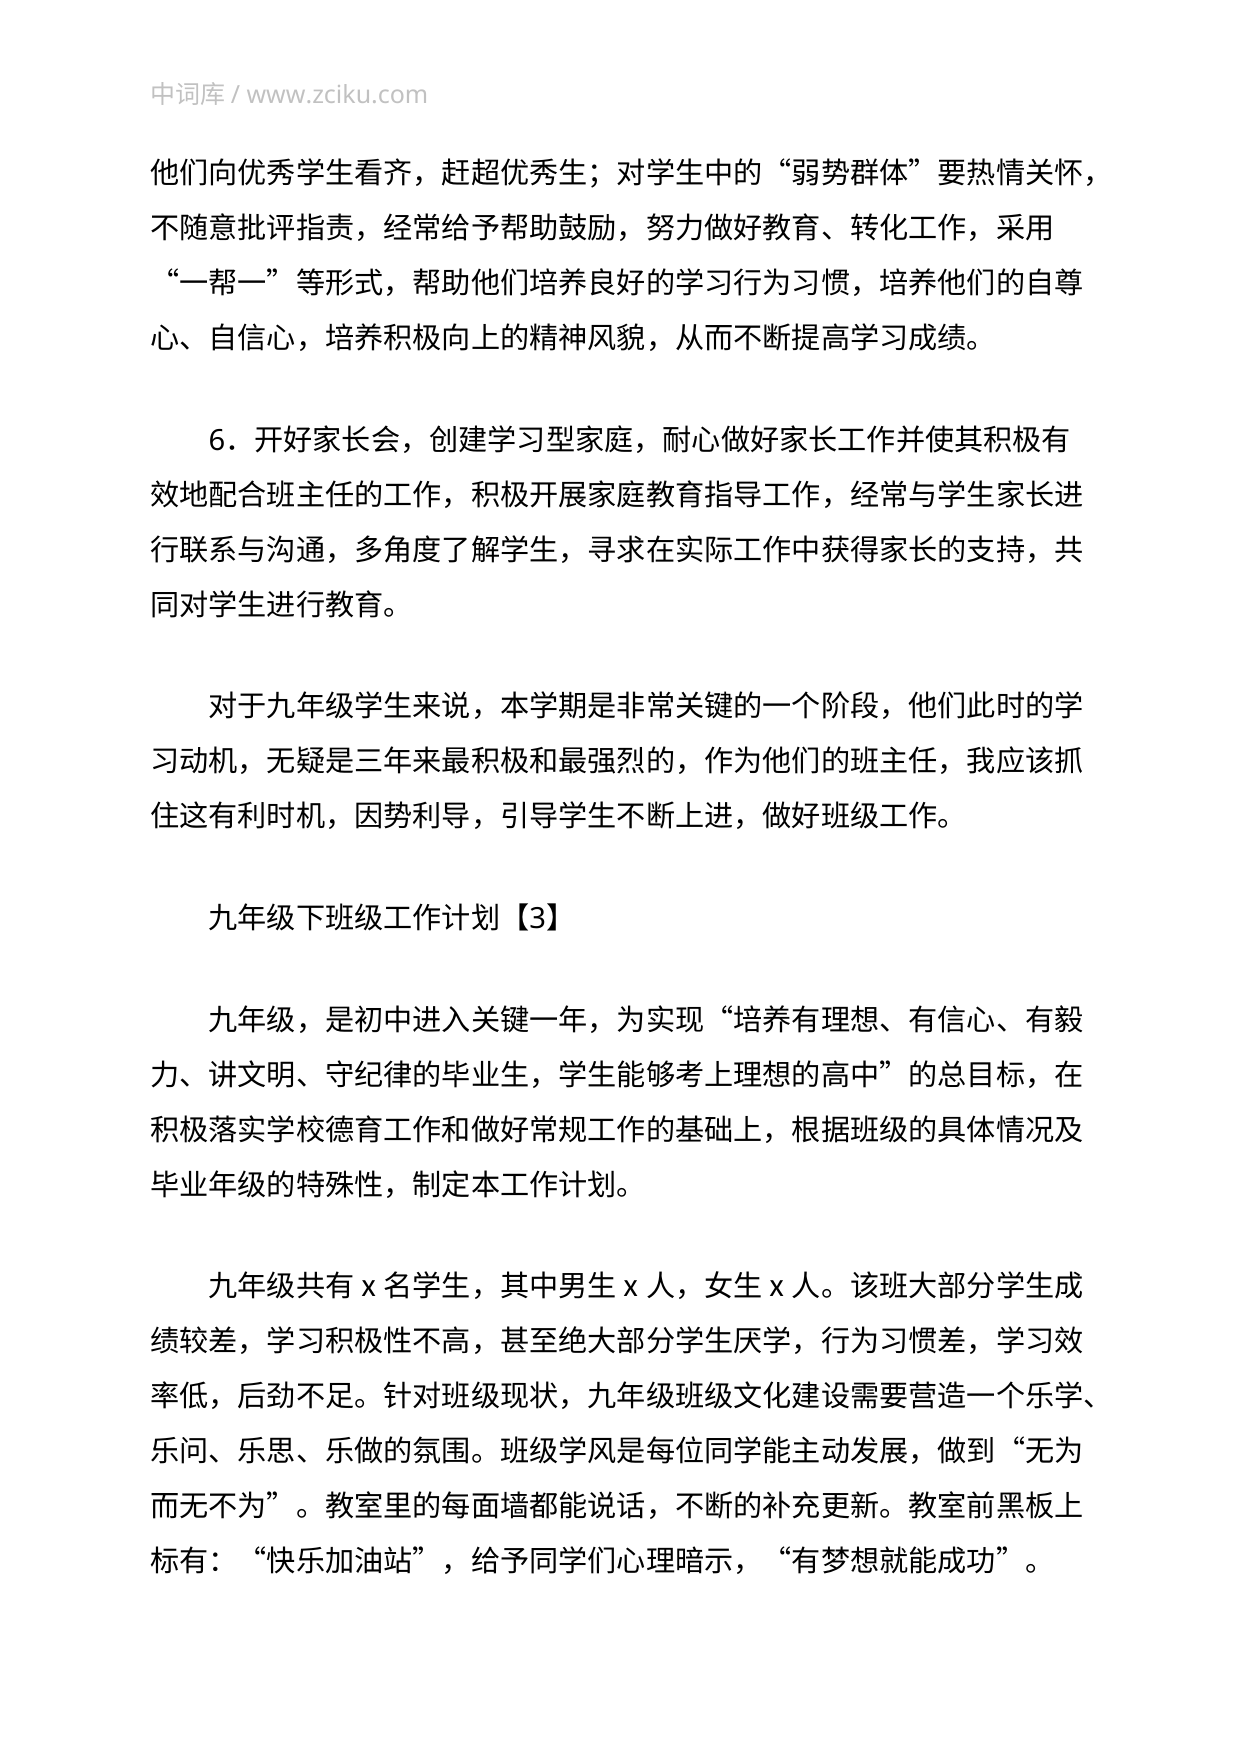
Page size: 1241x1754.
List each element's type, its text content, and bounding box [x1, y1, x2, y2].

text 九年级共有ⅹ名学生，其中男生ⅹ人，女生ⅹ人。该班大部分学生成绩较差，学习积极性不高，甚至绝大部分学生厌学，行为习惯差，学习效率低，后劲不足。针对班级现状，九年级班级文化建设需要营造一个乐学、乐问、乐思、乐做的氛围。班级学风是每位同学能主动发展，做到“无为而无不为”。教室里的每面墙都能说话，不断的补充更新。教室前黑板上标有：“快乐加油站”，给予同学们心理暗示，“有梦想就能成功”。 [150, 1263, 1090, 1580]
text 6．开好家长会，创建学习型家庭，耐心做好家长工作并使其积极有效地配合班主任的工作，积极开展家庭教育指导工作，经常与学生家长进行联系与沟通，多角度了解学生，寻求在实际工作中获得家长的支持，共同对学生进行教育。 [150, 416, 1090, 623]
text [150, 150, 1090, 357]
text 九年级，是初中进入关键一年，为实现“培养有理想、有信心、有毅力、讲文明、守纪律的毕业生，学生能够考上理想的高中”的总目标，在积极落实学校德育工作和做好常规工作的基础上，根据班级的具体情况及毕业年级的特殊性，制定本工作计划。 [150, 997, 1090, 1203]
text 九年级下班级工作计划【3】 [150, 894, 1090, 937]
text 对于九年级学生来说，本学期是非常关键的一个阶段，他们此时的学习动机，无疑是三年来最积极和最强烈的，作为他们的班主任，我应该抓住这有利时机，因势利导，引导学生不断上进，做好班级工作。 [150, 683, 1090, 835]
